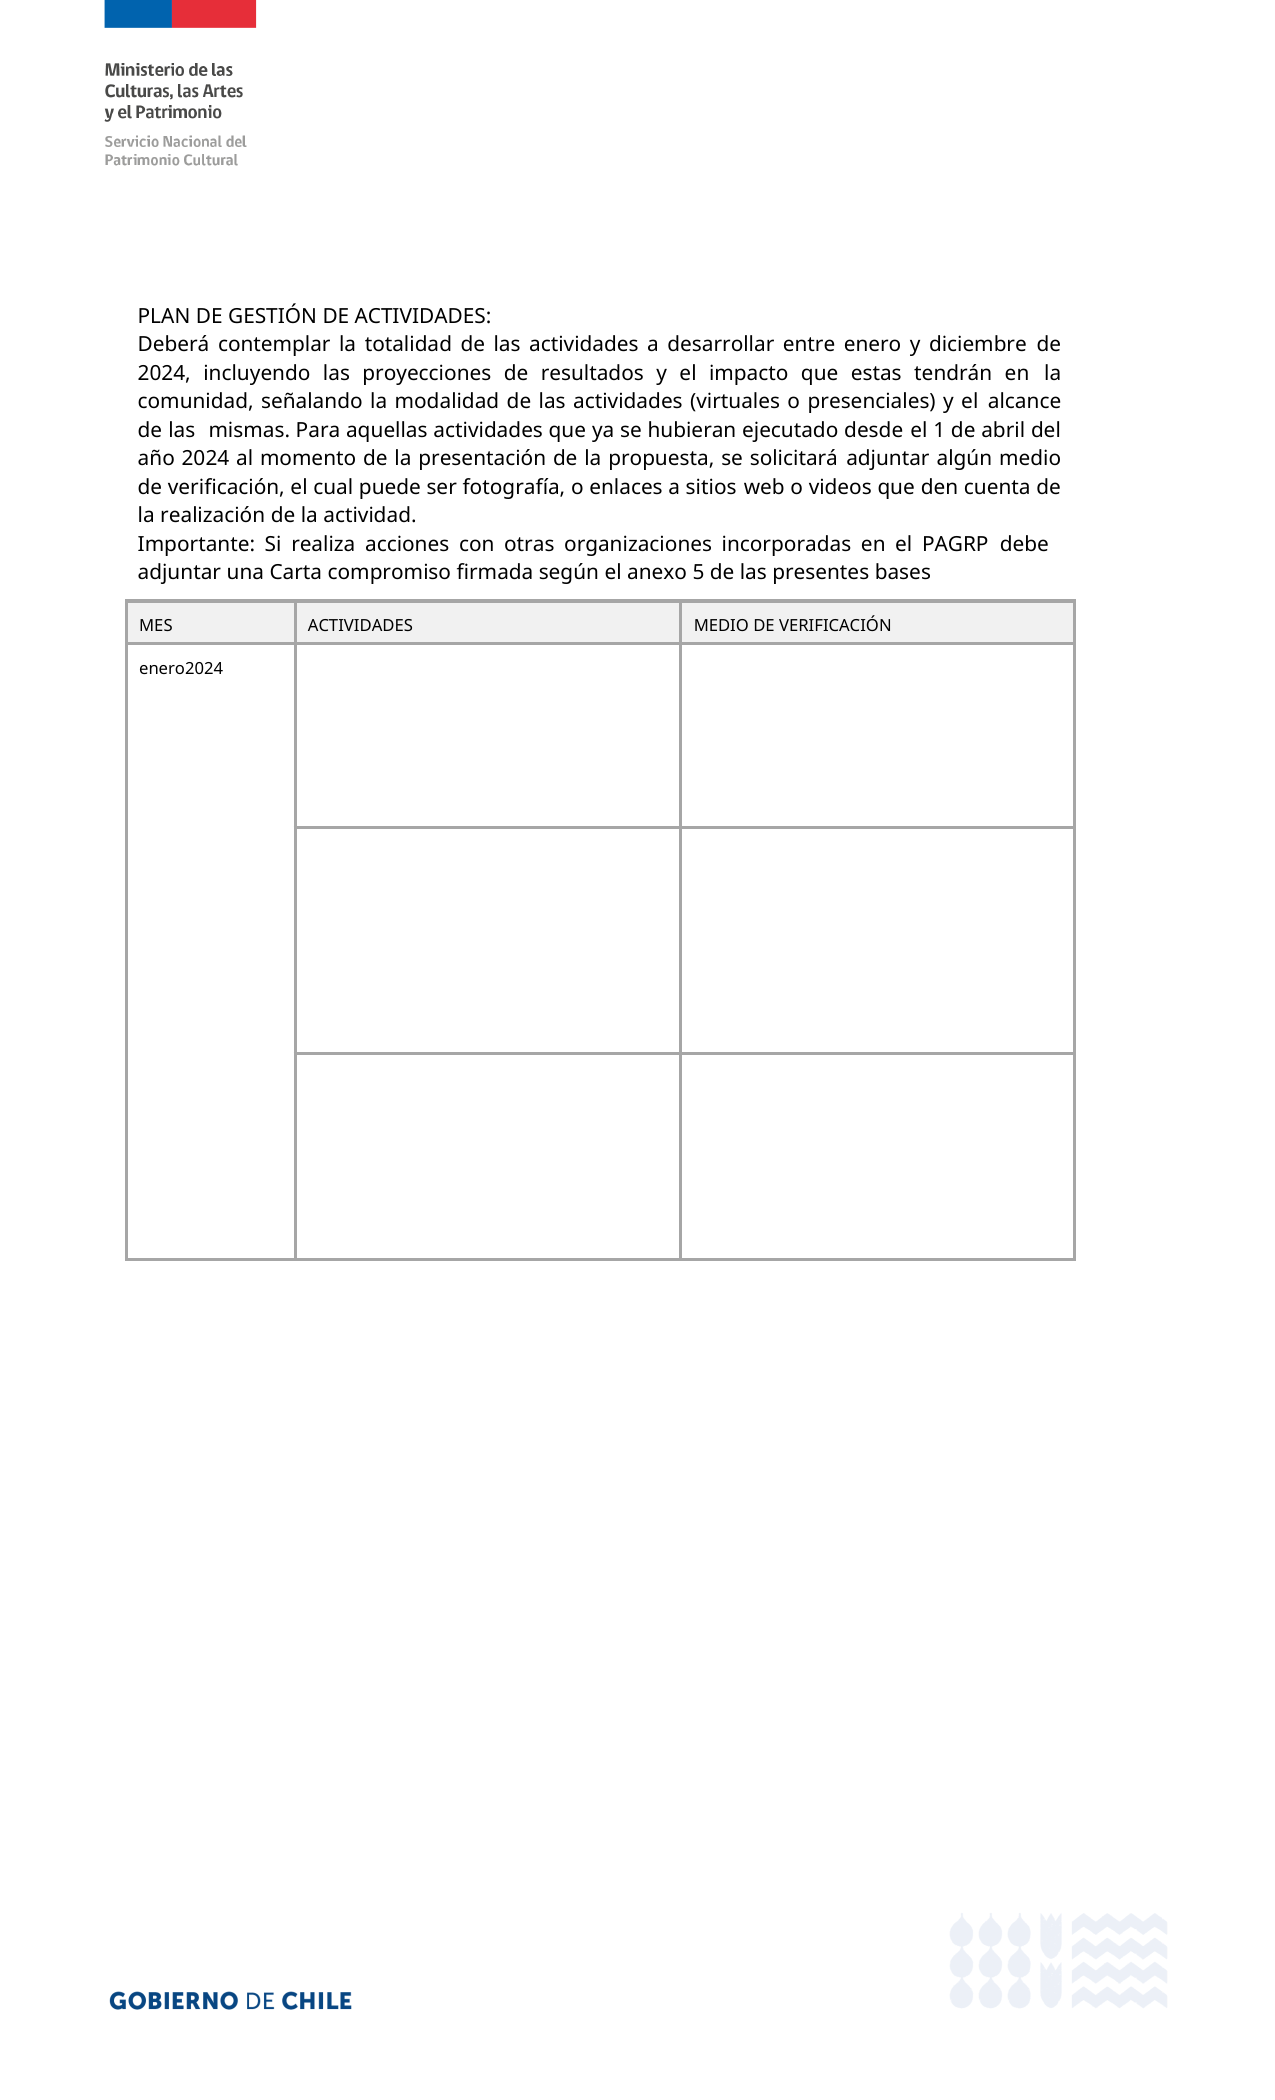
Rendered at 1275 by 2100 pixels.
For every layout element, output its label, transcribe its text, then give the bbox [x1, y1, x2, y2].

table_cell [682, 1055, 1073, 1257]
text Deberá contemplar la totalidad de las actividades a desarrollar entre enero y diciembre de 2024, incluyendo las proyecciones de resultados y el impacto que estas tendrán en la comunidad, señalando la modalidad de las actividades (virtuales o presenciales) y el alcance de las mismas. Para aquellas actividades que ya se hubieran ejecutado desde el 1 de abril del año 2024 al momento de la presentación de la propuesta, se solicitará adjuntar algún medio de verificación, el cual puede ser fotografía, o enlaces a sitios web o videos que den cuenta de la realización de la actividad. [137, 329, 1061, 529]
table_cell [682, 645, 1073, 826]
table_cell enero2024 [128, 645, 294, 1257]
table_header ACTIVIDADES [297, 603, 679, 642]
text Importante: Si realiza acciones con otras organizaciones incorporadas en el PAGRP debe adjuntar una Carta compromiso firmada según el anexo 5 de las presentes bases [137, 529, 1049, 586]
table_cell [682, 829, 1073, 1052]
table_header MEDIO DE VERIFICACIÓN [682, 603, 1073, 642]
picture [92, 1904, 1186, 2018]
picture [92, 0, 922, 173]
table_header MES [128, 603, 294, 642]
table_cell [297, 1055, 679, 1257]
table_cell [297, 829, 679, 1052]
text PLAN DE GESTIÓN DE ACTIVIDADES: [137, 301, 1175, 329]
table_cell [297, 645, 679, 826]
